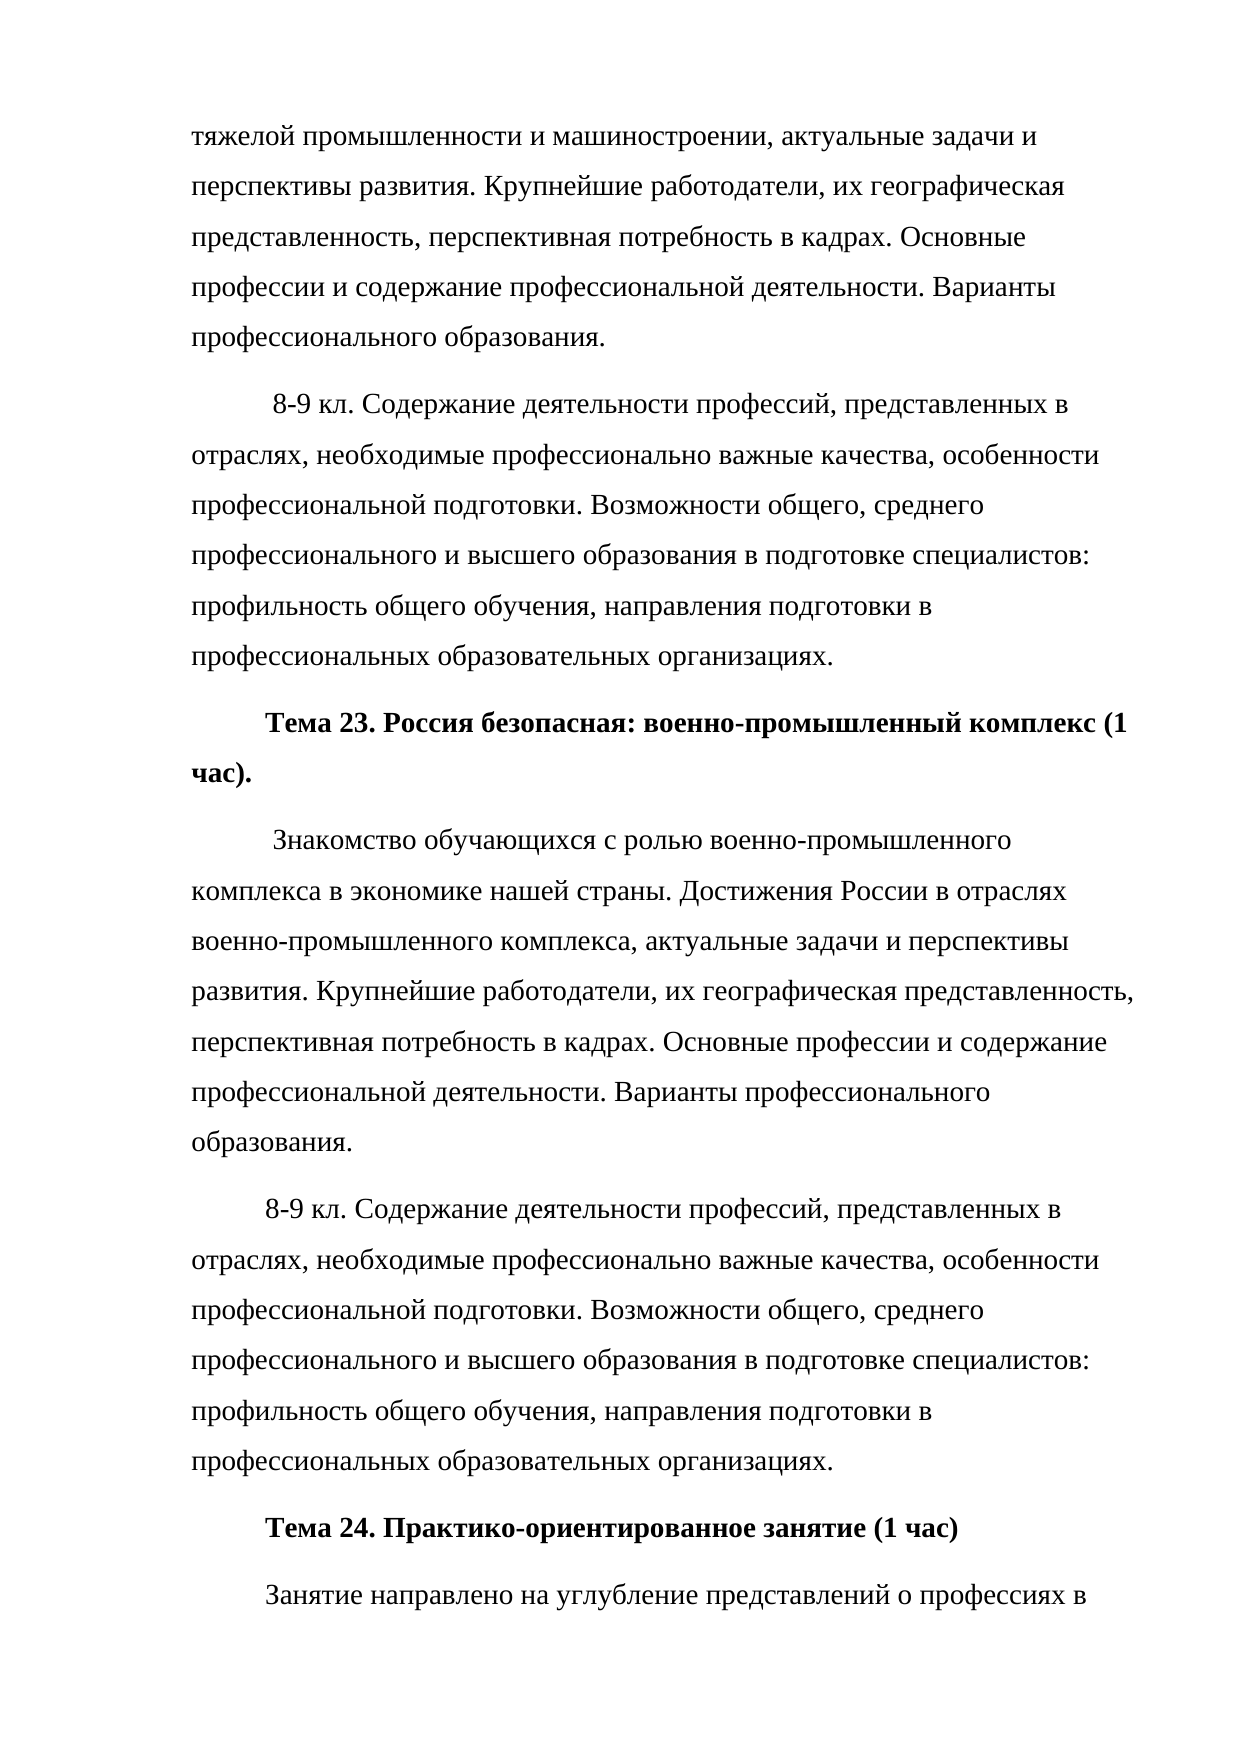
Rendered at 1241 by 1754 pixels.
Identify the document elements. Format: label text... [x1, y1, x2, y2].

text 8-9 кл. Содержание деятельности профессий, представленных в отраслях, необходимые профессионально важные качества, особенности профессиональной подготовки. Возможности общего, среднего профессионального и высшего образования в подготовке специалистов: профильность общего обучения, направления подготовки в профессиональных образовательных организациях. [191, 386, 1136, 672]
text 8-9 кл. Содержание деятельности профессий, представленных в отраслях, необходимые профессионально важные качества, особенности профессиональной подготовки. Возможности общего, среднего профессионального и высшего образования в подготовке специалистов: профильность общего обучения, направления подготовки в профессиональных образовательных организациях. [191, 1191, 1136, 1477]
text Знакомство обучающихся с ролью военно-промышленного комплекса в экономике нашей страны. Достижения России в отраслях военно-промышленного комплекса, актуальные задачи и перспективы развития. Крупнейшие работодатели, их географическая представленность, перспективная потребность в кадрах. Основные профессии и содержание профессиональной деятельности. Варианты профессионального образования. [191, 822, 1136, 1158]
text Тема 24. Практико-ориентированное занятие (1 час) [191, 1510, 1136, 1544]
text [191, 118, 1136, 353]
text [191, 1577, 1136, 1611]
text Тема 23. Россия безопасная: военно-промышленный комплекс (1 час). [191, 705, 1136, 789]
